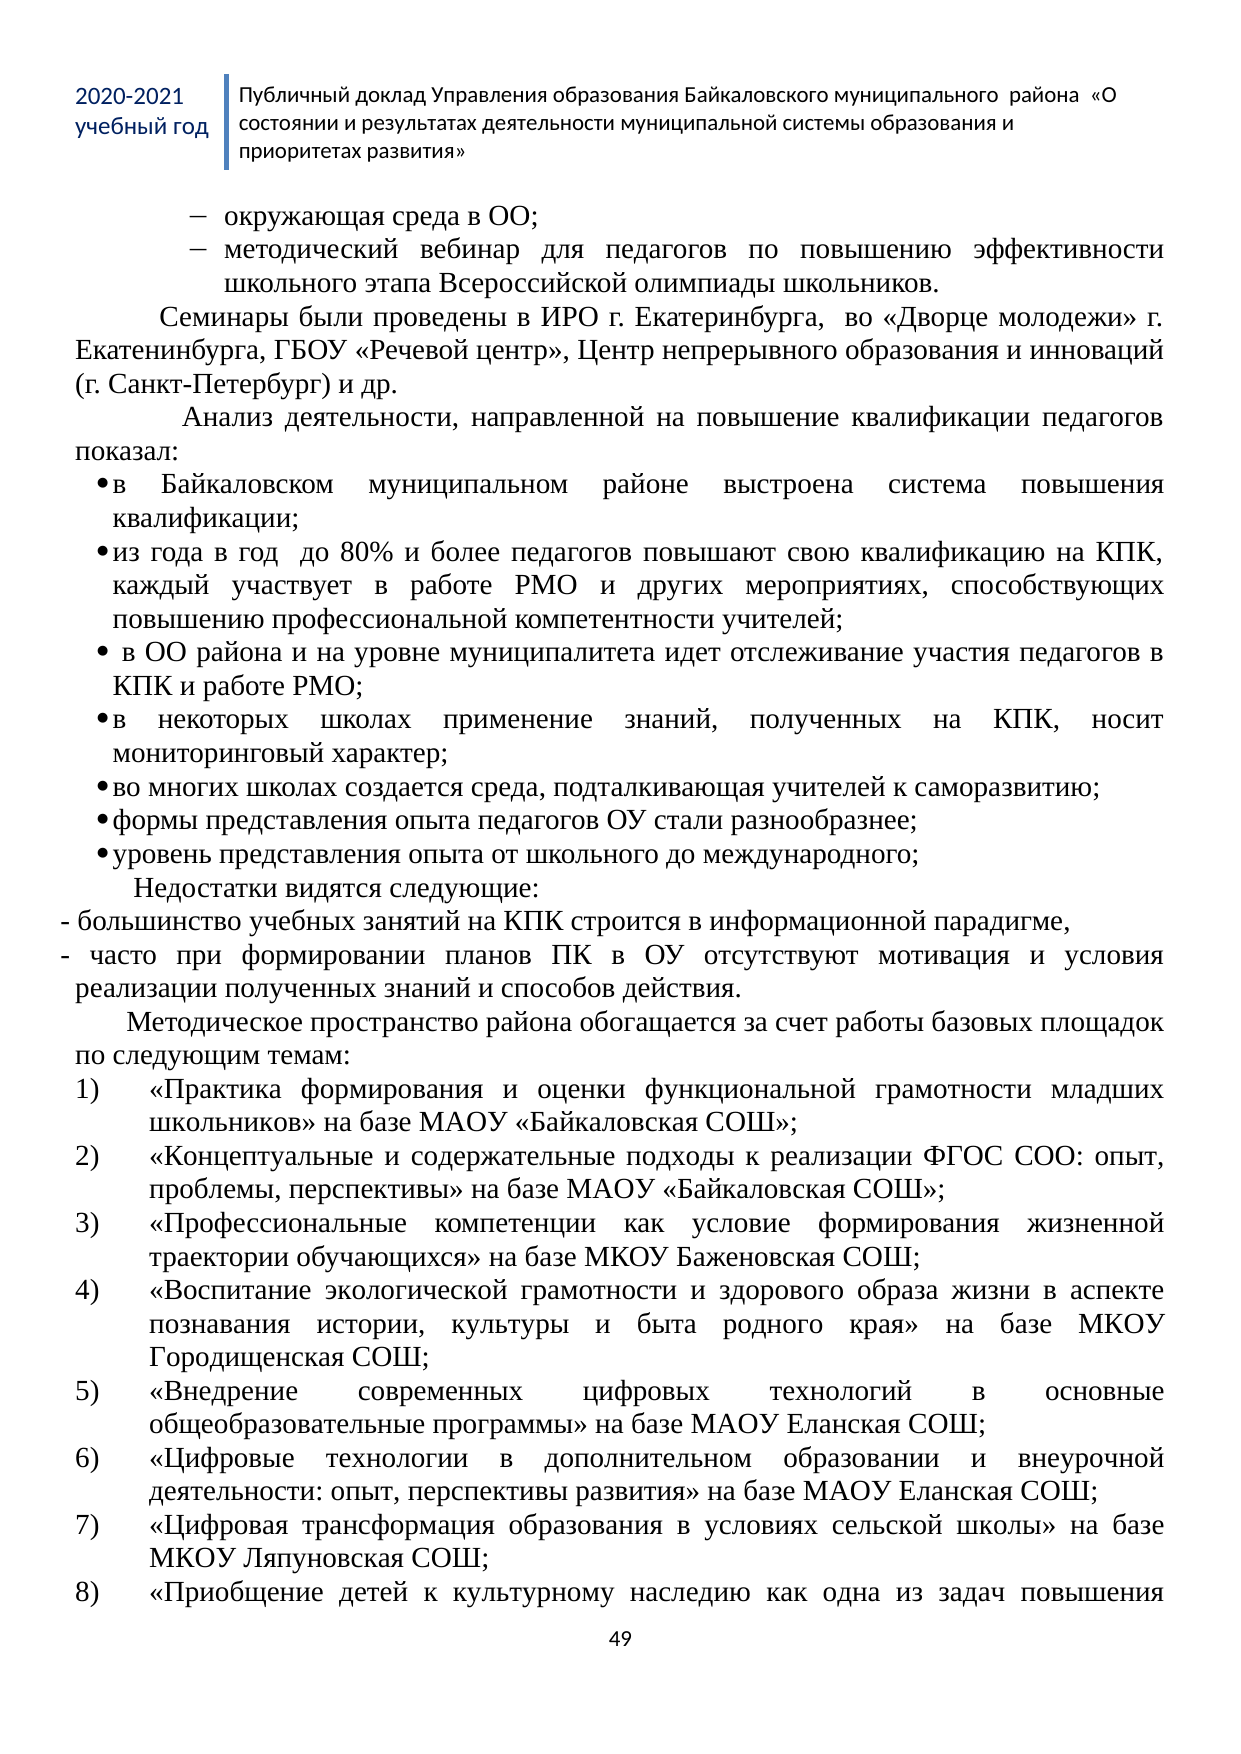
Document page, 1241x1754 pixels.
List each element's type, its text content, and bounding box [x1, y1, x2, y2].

list во многих школах создается среда, подталкивающая учителей к саморазвитию; [98, 769, 1165, 802]
list «Концептуальные и содержательные подходы к реализации ФГОС СОО: опыт, проблемы, перспективы» на базе МАОУ «Байкаловская СОШ»; [75, 1138, 1165, 1205]
list в Байкаловском муниципальном районе выстроена система повышения квалификации; [98, 466, 1165, 534]
list «Профессиональные компетенции как условие формирования жизненной траектории обучающихся» на базе МКОУ Баженовская СОШ; [75, 1205, 1165, 1272]
list из года в год до 80% и более педагогов повышают свою квалификацию на КПК, каждый участвует в работе РМО и других мероприятиях, способствующих повышению профессиональной компетентности учителей; [98, 534, 1165, 634]
text - большинство учебных занятий на КПК строится в информационной парадигме, [60, 903, 1165, 937]
list «Воспитание экологической грамотности и здорового образа жизни в аспекте познавания истории, культуры и быта родного края» на базе МКОУ Городищенская СОШ; [75, 1272, 1165, 1373]
text Методическое пространство района обогащается за счет работы базовых площадок по следующим темам: [75, 1004, 1165, 1071]
text - часто при формировании планов ПК в ОУ отсутствуют мотивация и условия реализации полученных знаний и способов действия. [60, 937, 1165, 1004]
list формы представления опыта педагогов ОУ стали разнообразнее; [98, 802, 1165, 836]
text Недостатки видятся следующие: [60, 870, 1165, 903]
list «Цифровые технологии в дополнительном образовании и внеурочной деятельности: опыт, перспективы развития» на базе МАОУ Еланская СОШ; [75, 1440, 1165, 1507]
list методический вебинар для педагогов по повышению эффективности школьного этапа Всероссийской олимпиады школьников. [186, 232, 1165, 299]
list окружающая среда в ОО; [186, 198, 1165, 232]
list в ОО района и на уровне муниципалитета идет отслеживание участия педагогов в КПК и работе РМО; [98, 634, 1165, 702]
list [75, 1574, 1165, 1608]
text Семинары были проведены в ИРО г. Екатеринбурга, во «Дворце молодежи» г. Екатенинбурга, ГБОУ «Речевой центр», Центр непрерывного образования и инноваций (г. Санкт-Петербург) и др. [75, 299, 1165, 399]
list «Цифровая трансформация образования в условиях сельской школы» на базе МКОУ Ляпуновская СОШ; [75, 1507, 1165, 1574]
list «Практика формирования и оценки функциональной грамотности младших школьников» на базе МАОУ «Байкаловская СОШ»; [75, 1071, 1165, 1138]
list «Внедрение современных цифровых технологий в основные общеобразовательные программы» на базе МАОУ Еланская СОШ; [75, 1373, 1165, 1440]
list в некоторых школах применение знаний, полученных на КПК, носит мониторинговый характер; [98, 702, 1165, 769]
list уровень представления опыта от школьного до международного; [98, 836, 1165, 870]
text Анализ деятельности, направленной на повышение квалификации педагогов показал: [75, 399, 1165, 466]
